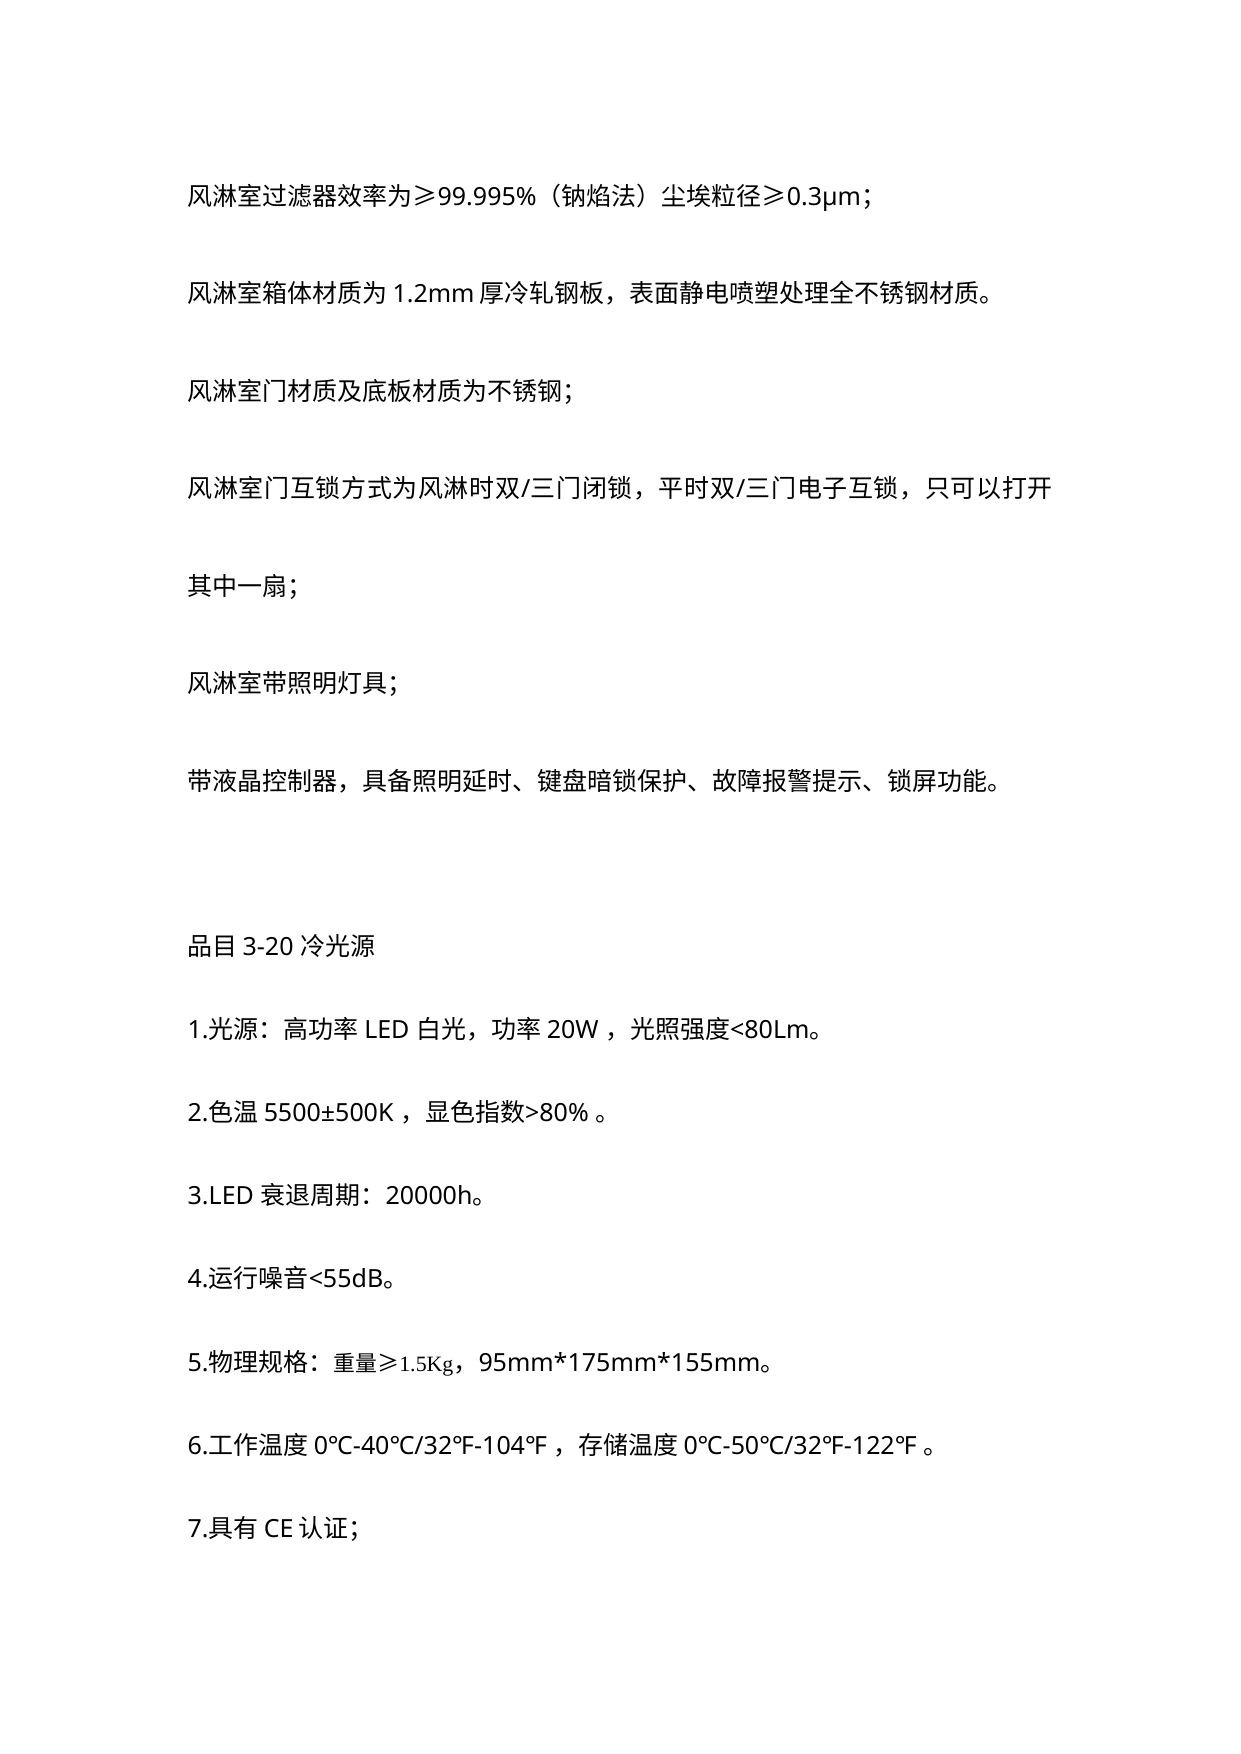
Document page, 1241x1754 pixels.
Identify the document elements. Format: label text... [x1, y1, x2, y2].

text 5.物理规格：重量≥1.5Kg，95mm*175mm*155mm。 [187, 1328, 1053, 1393]
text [187, 162, 1053, 812]
text 品目3-20 冷光源 [187, 912, 1053, 977]
text 7.具有CE认证； [187, 1494, 1053, 1559]
text 6.工作温度0℃-40℃/32℉-104℉ ，存储温度0℃-50℃/32℉-122℉ 。 [187, 1411, 1053, 1476]
text 2.色温5500±500K ，显色指数>80% 。 [187, 1078, 1053, 1143]
text 3.LED 衰退周期：20000h。 [187, 1161, 1053, 1226]
text 1.光源：高功率 LED 白光，功率 20W ，光照强度<80Lm。 [187, 995, 1053, 1060]
text 4.运行噪音<55dB。 [187, 1244, 1053, 1309]
